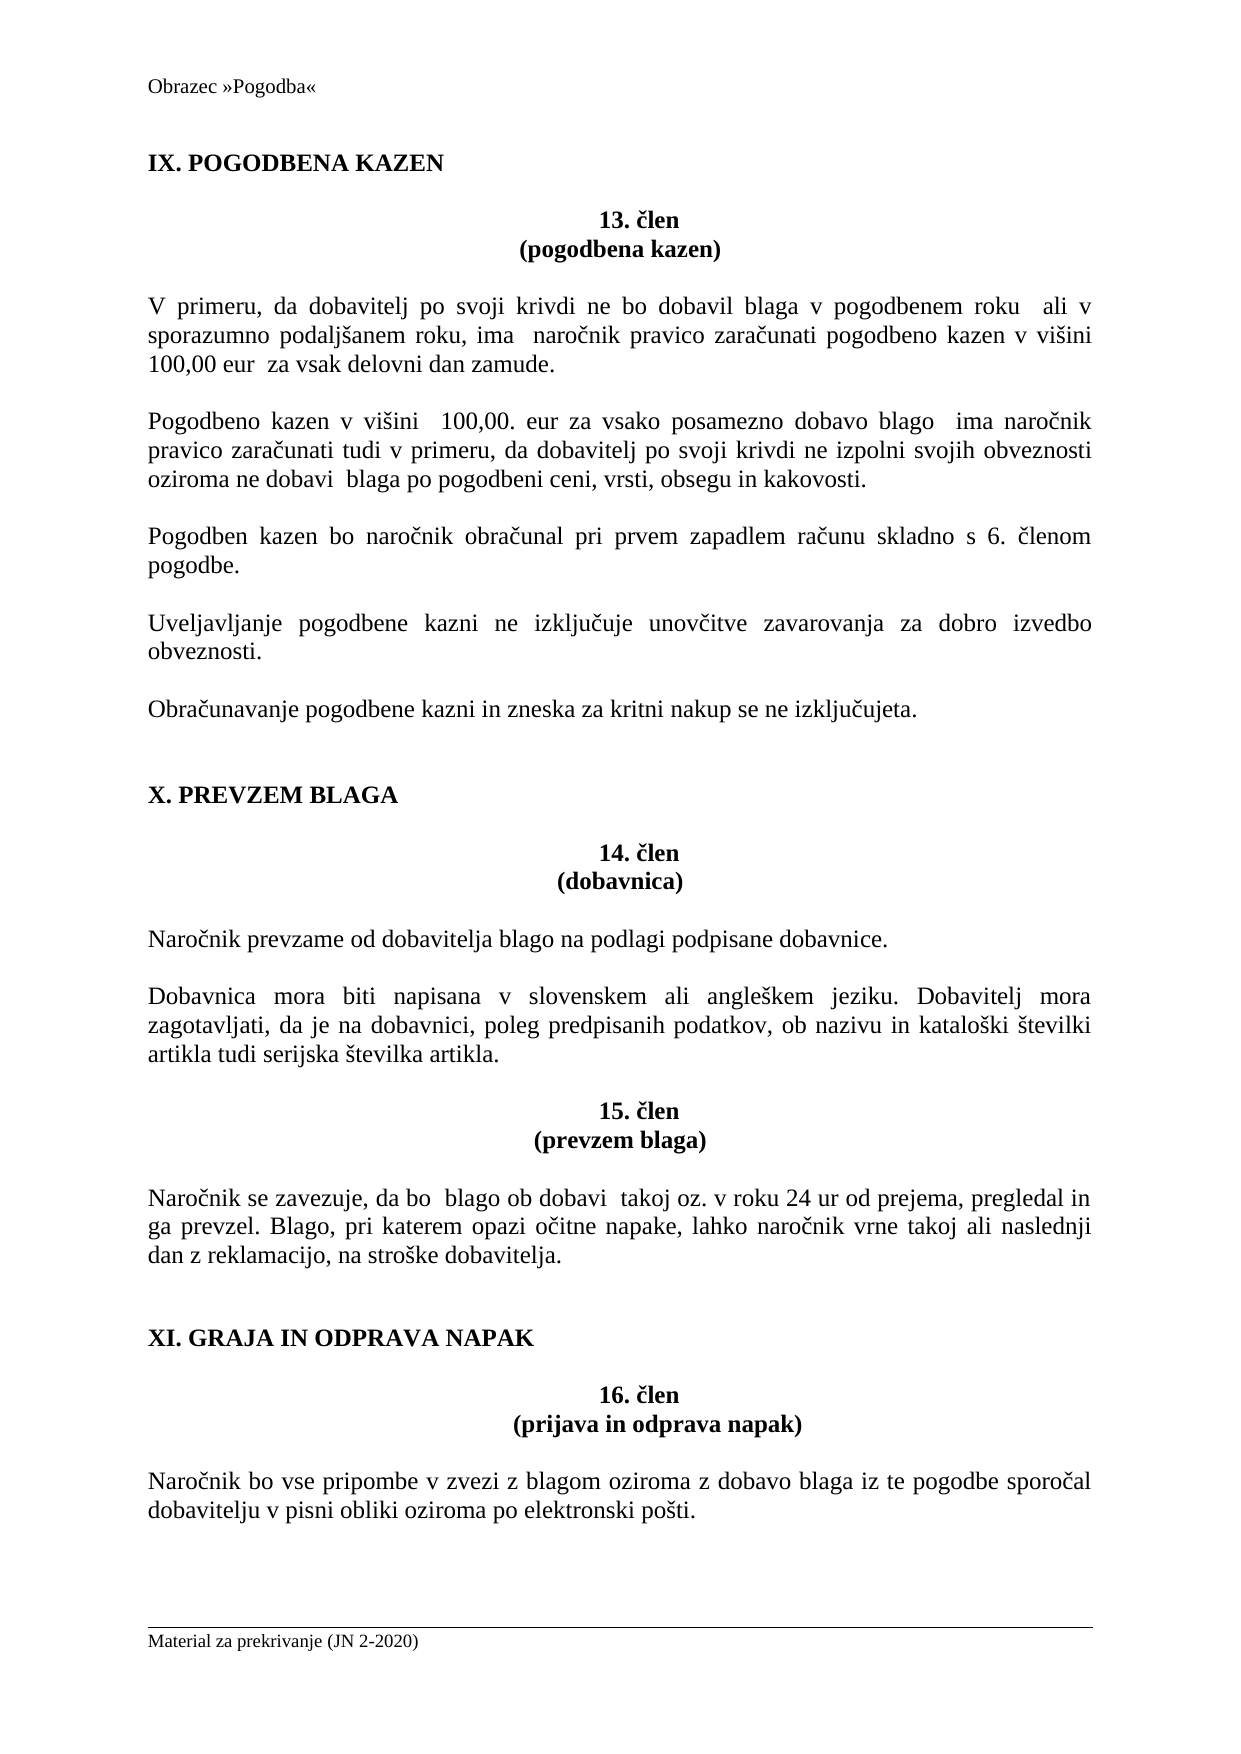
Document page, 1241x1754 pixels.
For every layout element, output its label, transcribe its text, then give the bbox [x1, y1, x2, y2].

text (dobavnica) [148, 866, 1093, 895]
text Naročnik bo vse pripombe v zvezi z blagom oziroma z dobavo blaga iz te pogodbe sporočal dobavitelju v pisni obliki oziroma po elektronski pošti. [148, 1466, 1093, 1524]
text XI. GRAJA IN ODPRAVA NAPAK [148, 1323, 1093, 1351]
list člen (prijava in odprava napak) [185, 1380, 1093, 1438]
list člen [185, 838, 1093, 866]
text (pogodbena kazen) [148, 234, 1093, 263]
text IX. POGODBENA KAZEN [148, 148, 1093, 176]
text Pogodbeno kazen v višini 100,00. eur za vsako posamezno dobavo blago ima naročnik pravico zaračunati tudi v primeru, da dobavitelj po svoji krivdi ne izpolni svojih obveznosti oziroma ne dobavi blaga po pogodbeni ceni, vrsti, obsegu in kakovosti. [148, 406, 1093, 493]
list člen [185, 1096, 1093, 1125]
text Uveljavljanje pogodbene kazni ne izključuje unovčitve zavarovanja za dobro izvedbo obveznosti. [148, 608, 1093, 665]
text V primeru, da dobavitelj po svoji krivdi ne bo dobavil blaga v pogodbenem roku ali v sporazumno podaljšanem roku, ima naročnik pravico zaračunati pogodbeno kazen v višini 100,00 eur za vsak delovni dan zamude. [148, 291, 1093, 378]
text Pogodben kazen bo naročnik obračunal pri prvem zapadlem računu skladno s 6. členom pogodbe. [148, 521, 1093, 579]
text Naročnik se zavezuje, da bo blago ob dobavi takoj oz. v roku 24 ur od prejema, pregledal in ga prevzel. Blago, pri katerem opazi očitne napake, lahko naročnik vrne takoj ali naslednji dan z reklamacijo, na stroške dobavitelja. [148, 1183, 1093, 1269]
text X. PREVZEM BLAGA [148, 780, 1093, 809]
list člen [185, 205, 1093, 234]
text Dobavnica mora biti napisana v slovenskem ali angleškem jeziku. Dobavitelj mora zagotavljati, da je na dobavnici, poleg predpisanih podatkov, ob nazivu in kataloški številki artikla tudi serijska številka artikla. [148, 981, 1093, 1068]
text Naročnik prevzame od dobavitelja blago na podlagi podpisane dobavnice. [148, 924, 1093, 953]
text (prevzem blaga) [148, 1125, 1093, 1154]
text Obračunavanje pogodbene kazni in zneska za kritni nakup se ne izključujeta. [148, 694, 1093, 723]
